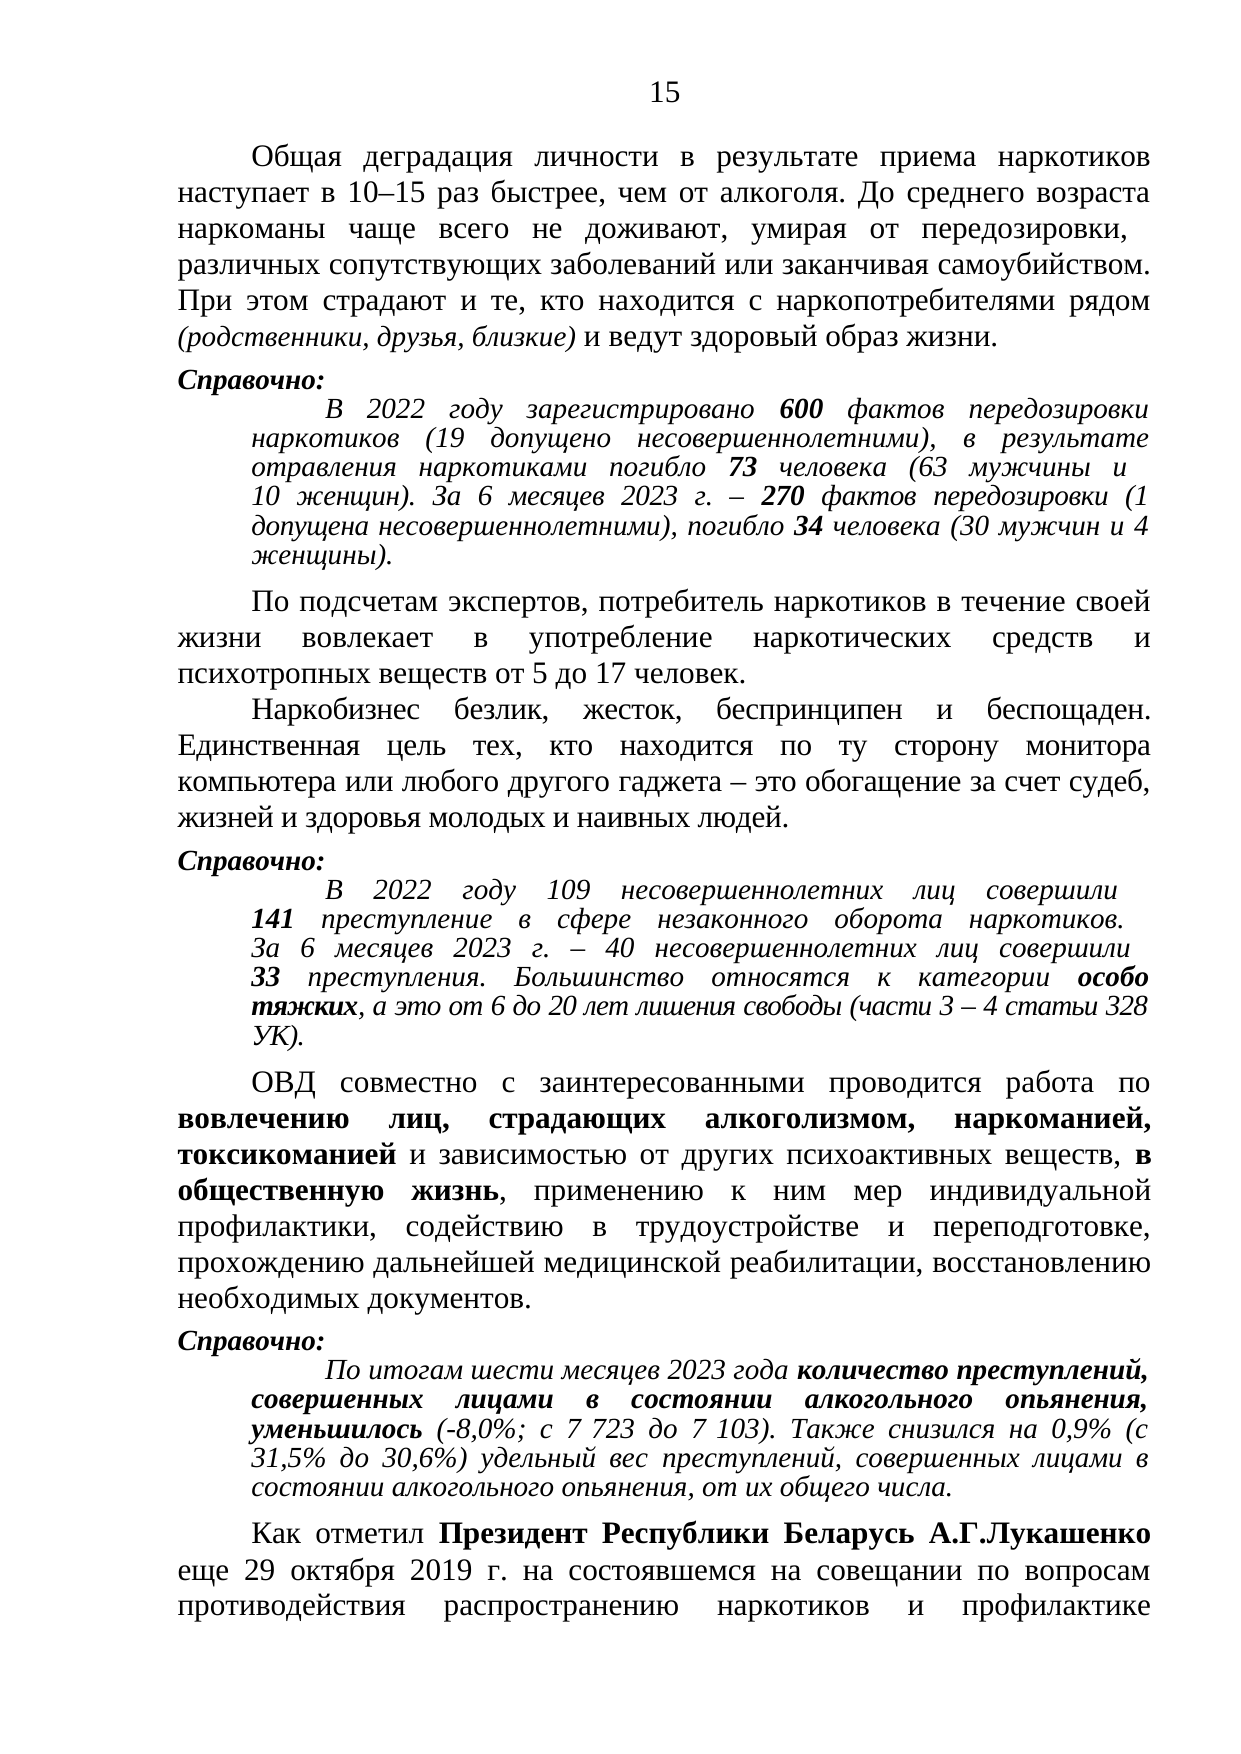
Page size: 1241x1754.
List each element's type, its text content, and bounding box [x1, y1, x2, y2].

text По подсчетам экспертов, потребитель наркотиков в течение своей жизни вовлекает в употребление наркотических средств и психотропных веществ от 5 до 17 человек. [177, 582, 1152, 690]
text Справочно: [177, 1327, 1152, 1356]
text По итогам шести месяцев 2023 года количество преступлений, совершенных лицами в состоянии алкогольного опьянения, уменьшилось (-8,0%; с 7 723 до 7 103). Также снизился на 0,9% (с 31,5% до 30,6%) удельный вес преступлений, совершенных лицами в состоянии алкогольного опьянения, от их общего числа. [251, 1356, 1152, 1502]
text Наркобизнес безлик, жесток, беспринципен и беспощаден. Единственная цель тех, кто находится по ту сторону монитора компьютера или любого другого гаджета – это обогащение за счет судеб, жизней и здоровья молодых и наивных людей. [177, 690, 1152, 834]
text Справочно: [177, 366, 1152, 395]
text Общая деградация личности в результате приема наркотиков наступает в 10–15 раз быстрее, чем от алкоголя. До среднего возраста наркоманы чаще всего не доживают, умирая от передозировки, различных сопутствующих заболеваний или заканчивая самоубийством. При этом страдают и те, кто находится с наркопотребителями рядом (родственники, друзья, близкие) и ведут здоровый образ жизни. [177, 138, 1152, 353]
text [177, 1515, 1152, 1623]
text Справочно: [177, 847, 1152, 876]
text В 2022 году зарегистрировано 600 фактов передозировки наркотиков (19 допущено несовершеннолетними), в результате отравления наркотиками погибло 73 человека (63 мужчины и 10 женщин). За 6 месяцев 2023 г. – 270 фактов передозировки (1 допущена несовершеннолетними), погибло 34 человека (30 мужчин и 4 женщины). [251, 395, 1152, 570]
text ОВД совместно с заинтересованными проводится работа по вовлечению лиц, страдающих алкоголизмом, наркоманией, токсикоманией и зависимостью от других психоактивных веществ, в общественную жизнь, применению к ним мер индивидуальной профилактики, содействию в трудоустройстве и переподготовке, прохождению дальнейшей медицинской реабилитации, восстановлению необходимых документов. [177, 1063, 1152, 1315]
text В 2022 году 109 несовершеннолетних лиц совершили 141 преступление в сфере незаконного оборота наркотиков. За 6 месяцев 2023 г. – 40 несовершеннолетних лиц совершили 33 преступления. Большинство относятся к категории особо тяжких, а это от 6 до 20 лет лишения свободы (части 3 – 4 статьи 328 УК). [251, 876, 1152, 1051]
